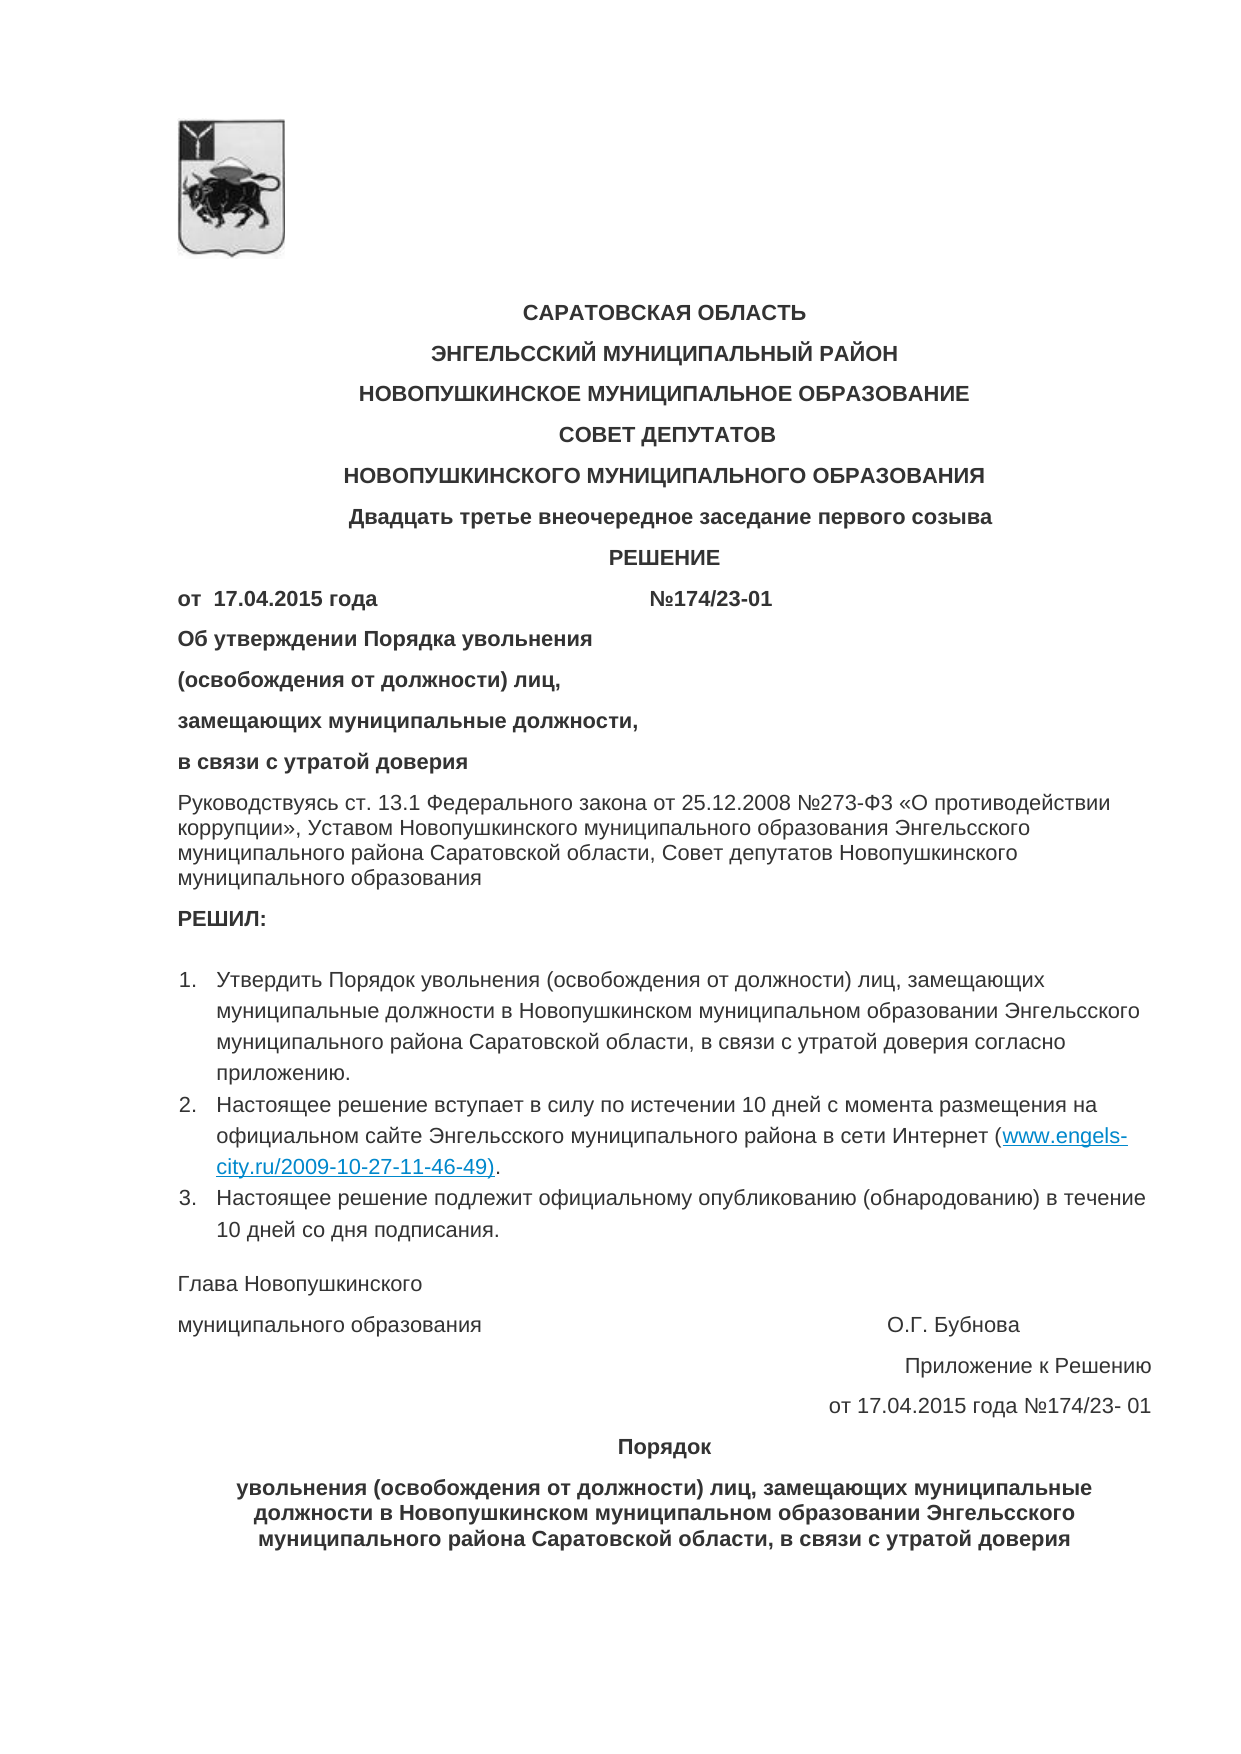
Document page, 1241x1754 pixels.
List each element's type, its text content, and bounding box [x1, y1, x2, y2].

text Глава Новопушкинского [177, 1271, 1152, 1296]
list Настоящее решение подлежит официальному опубликованию (обнародованию) в течение 10 дней со дня подписания. [179, 1179, 1152, 1242]
text увольнения (освобождения от должности) лиц, замещающих муниципальные должности в Новопушкинском муниципальном образовании Энгельсского муниципального района Саратовской области, в связи с утратой доверия [177, 1475, 1152, 1551]
list Настоящее решение вступает в силу по истечении 10 дней с момента размещения на официальном сайте Энгельсского муниципального района в сети Интернет (www.engels-city.ru/2009-10-27-11-46-49). [179, 1085, 1152, 1179]
text (освобождения от должности) лиц, [177, 667, 1152, 692]
text НОВОПУШКИНСКОЕ МУНИЦИПАЛЬНОЕ ОБРАЗОВАНИЕ [177, 381, 1152, 406]
text Приложение к Решению [177, 1352, 1152, 1378]
text РЕШИЛ: [177, 906, 1152, 931]
text замещающих муниципальные должности, [177, 708, 1152, 733]
text ЭНГЕЛЬССКИЙ МУНИЦИПАЛЬНЫЙ РАЙОН [177, 340, 1152, 366]
list Утвердить Порядок увольнения (освобождения от должности) лиц, замещающих муниципальные должности в Новопушкинском муниципальном образовании Энгельсского муниципального района Саратовской области, в связи с утратой доверия согласно приложению. [179, 960, 1152, 1085]
text Руководствуясь ст. 13.1 Федерального закона от 25.12.2008 №273-Ф3 «О противодействии коррупции», Уставом Новопушкинского муниципального образования Энгельсского муниципального района Саратовской области, Совет депутатов Новопушкинского муниципального образования [177, 789, 1152, 890]
text САРАТОВСКАЯ ОБЛАСТЬ [177, 274, 1152, 325]
text СОВЕТ ДЕПУТАТОВ [177, 422, 1152, 447]
text в связи с утратой доверия [177, 749, 1152, 774]
text от 17.04.2015 года №174/23- 01 [177, 1393, 1152, 1418]
text Об утверждении Порядка увольнения [177, 626, 1152, 651]
text Двадцать третье внеочередное заседание первого созыва [177, 504, 1152, 529]
text Порядок [177, 1434, 1152, 1459]
text РЕШЕНИЕ [177, 544, 1152, 570]
picture [177, 118, 285, 259]
text муниципального образования О.Г. Бубнова [177, 1312, 1152, 1337]
text от 17.04.2015 года №174/23-01 [177, 585, 1152, 611]
text НОВОПУШКИНСКОГО МУНИЦИПАЛЬНОГО ОБРАЗОВАНИЯ [177, 463, 1152, 488]
